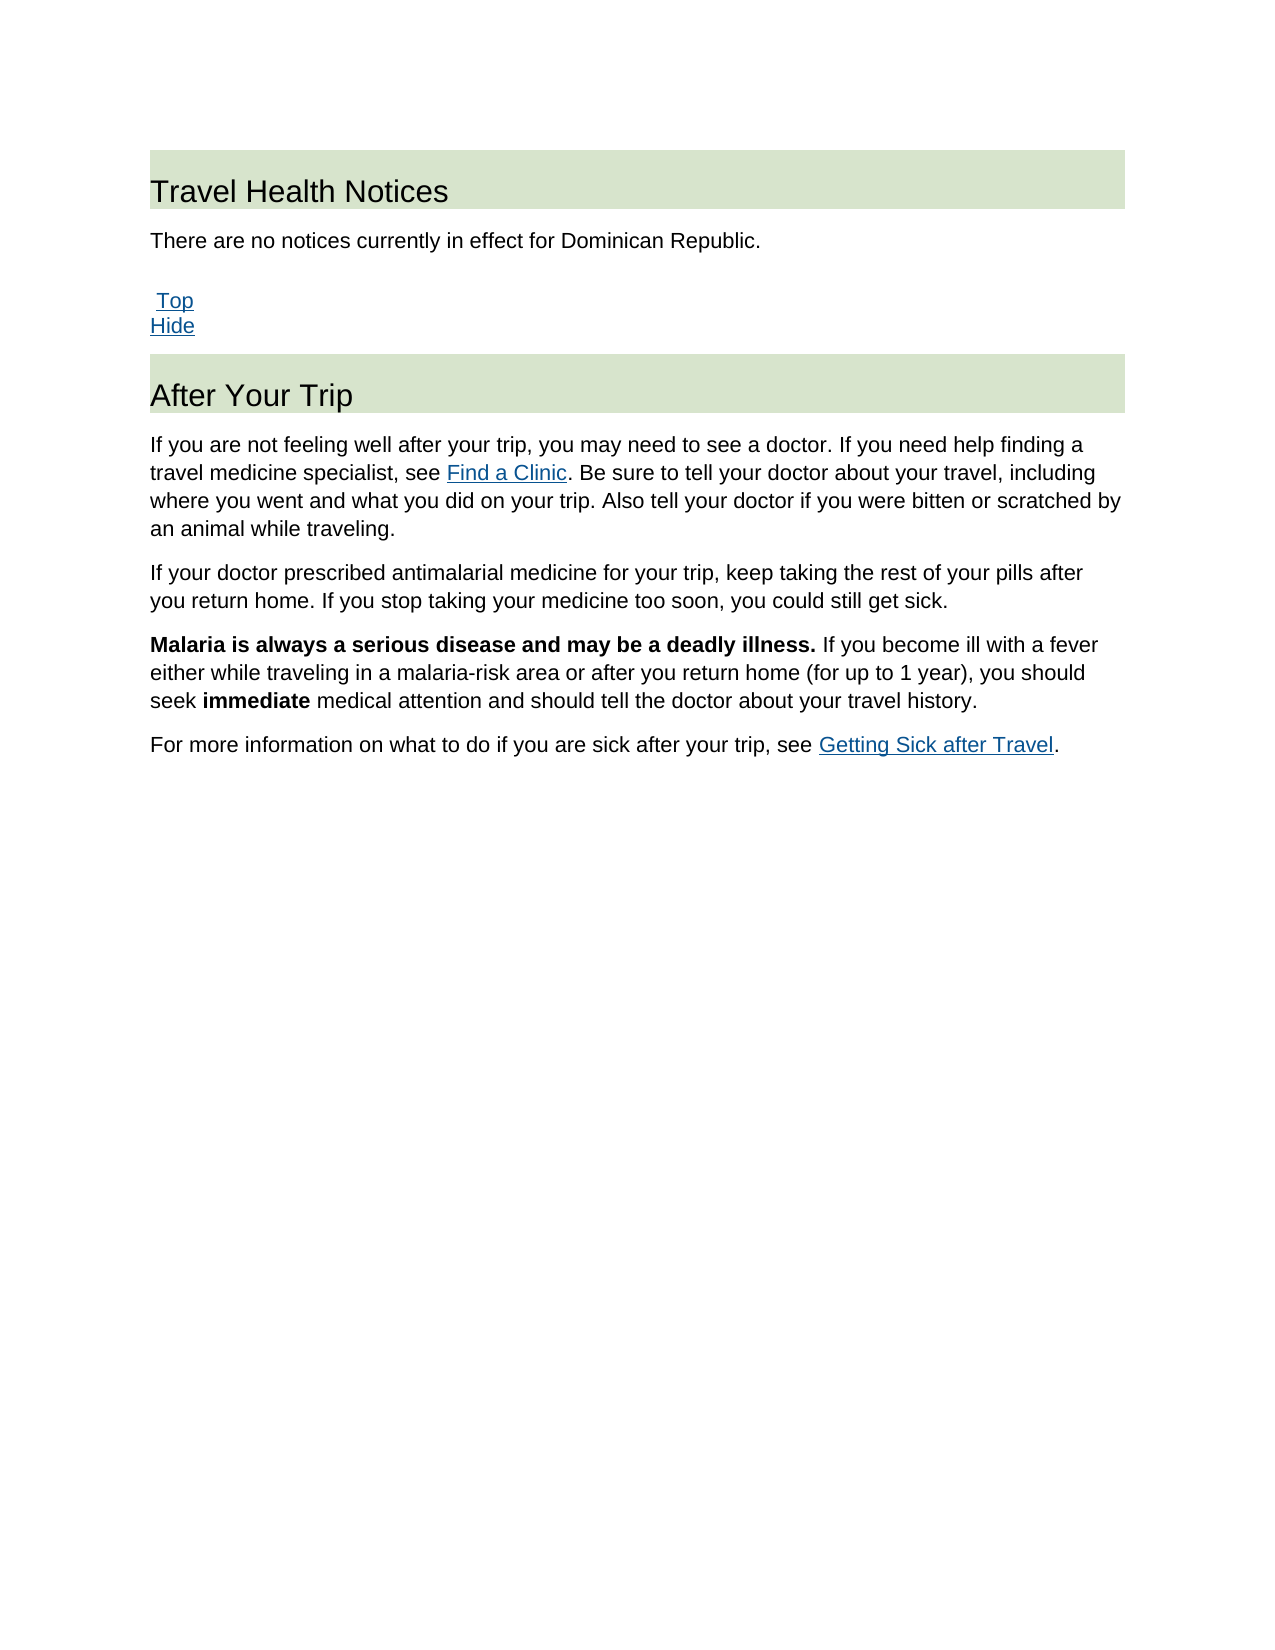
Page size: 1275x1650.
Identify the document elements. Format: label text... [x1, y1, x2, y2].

text Top [150, 274, 1125, 313]
text After Your Trip [150, 354, 1125, 413]
text For more information on what to do if you are sick after your trip, see Getting Sick after Travel. [150, 729, 1125, 757]
text Travel Health Notices [150, 150, 1125, 209]
text Hide [150, 313, 1125, 338]
text If you are not feeling well after your trip, you may need to see a doctor. If you need help finding a travel medicine specialist, see Find a Clinic. Be sure to tell your doctor about your travel, including where you went and what you did on your trip. Also tell your doctor if you were bitten or scratched by an animal while traveling. [150, 429, 1125, 541]
text There are no notices currently in effect for Dominican Republic. [150, 225, 1125, 253]
text Malaria is always a serious disease and may be a deadly illness. If you become ill with a fever either while traveling in a malaria-risk area or after you return home (for up to 1 year), you should seek immediate medical attention and should tell the doctor about your travel history. [150, 629, 1125, 713]
text If your doctor prescribed antimalarial medicine for your trip, keep taking the rest of your pills after you return home. If you stop taking your medicine too soon, you could still get sick. [150, 557, 1125, 613]
